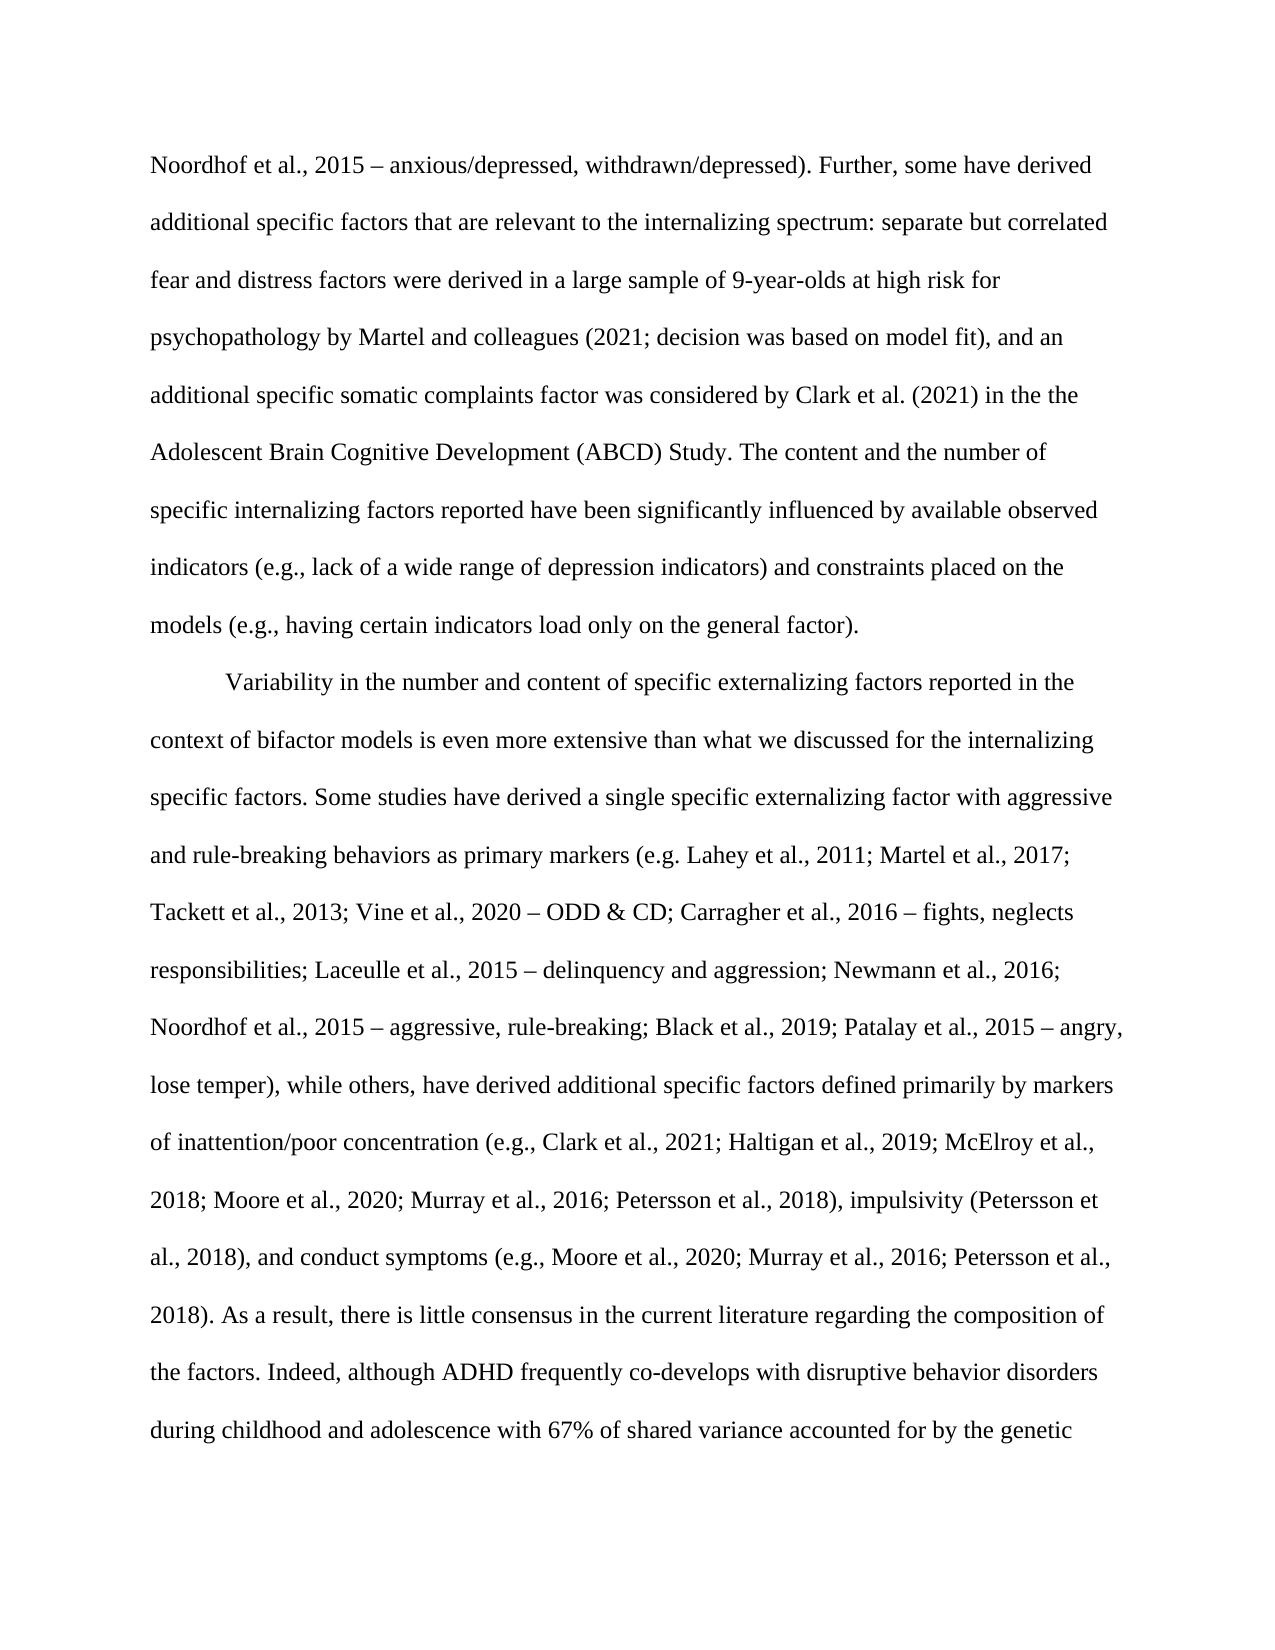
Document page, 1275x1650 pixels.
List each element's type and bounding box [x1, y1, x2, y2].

text [150, 667, 1125, 1444]
text [150, 150, 1125, 639]
